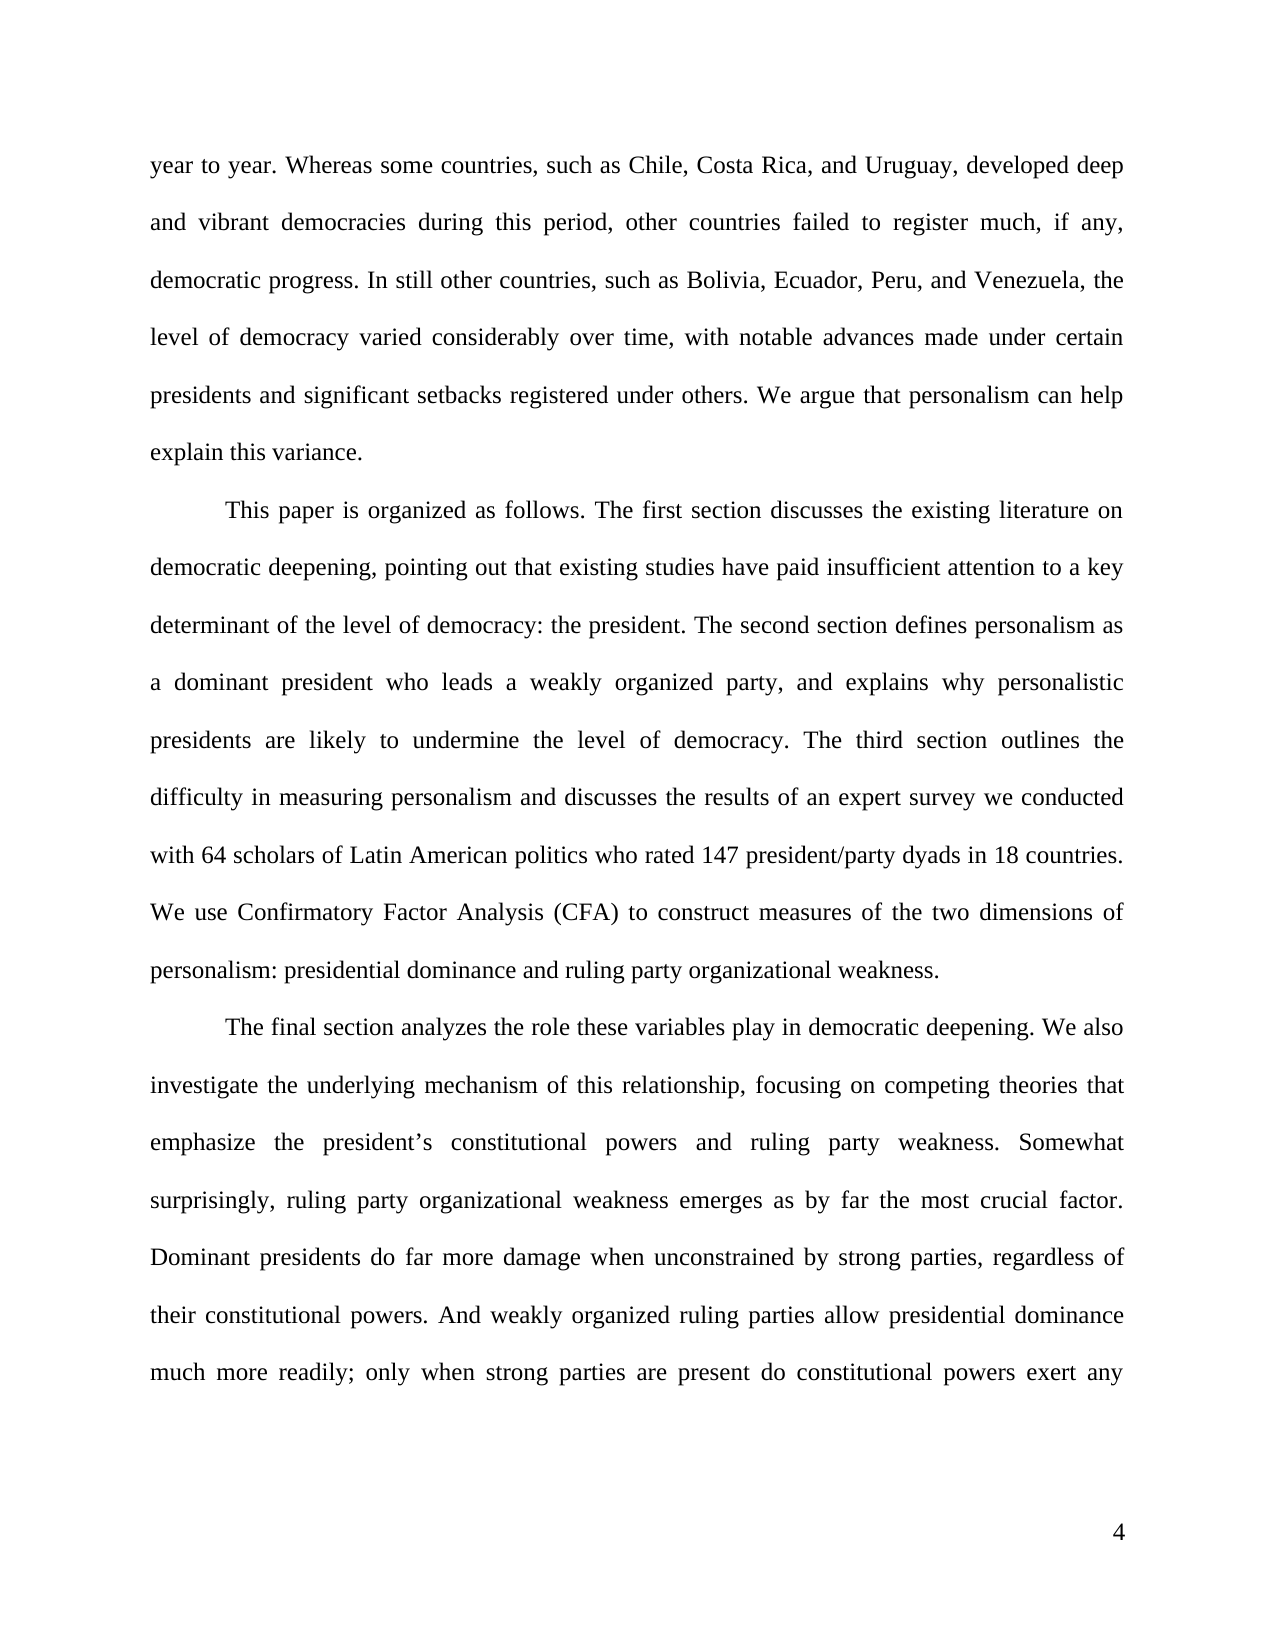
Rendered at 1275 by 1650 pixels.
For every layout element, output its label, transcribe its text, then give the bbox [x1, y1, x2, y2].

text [150, 1012, 1125, 1386]
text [150, 150, 1125, 466]
text This paper is organized as follows. The first section discusses the existing literature on democratic deepening, pointing out that existing studies have paid insufficient attention to a key determinant of the level of democracy: the president. The second section defines personalism as a dominant president who leads a weakly organized party, and explains why personalistic presidents are likely to undermine the level of democracy. The third section outlines the difficulty in measuring personalism and discusses the results of an expert survey we conducted with 64 scholars of Latin American politics who rated 147 president/party dyads in 18 countries. We use Confirmatory Factor Analysis (CFA) to construct measures of the two dimensions of personalism: presidential dominance and ruling party organizational weakness. [150, 495, 1125, 984]
